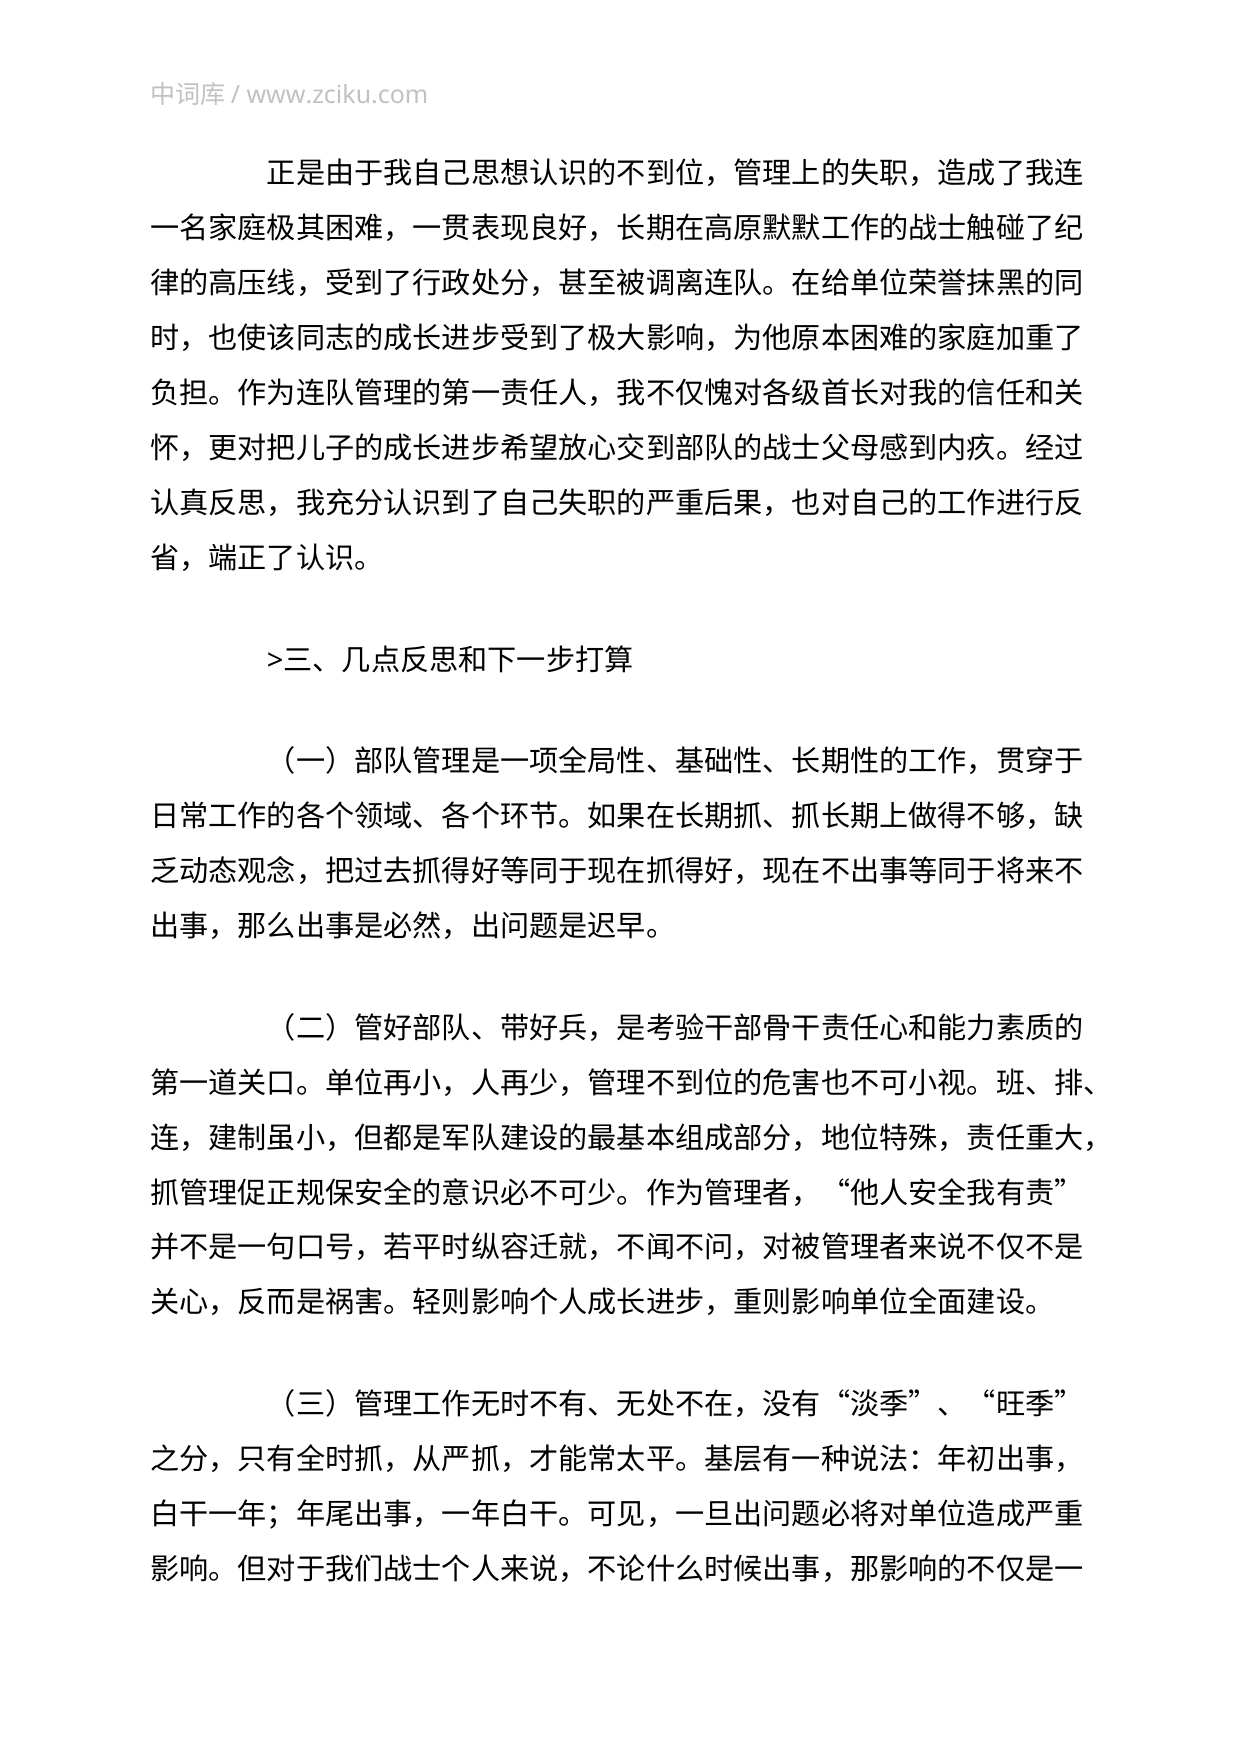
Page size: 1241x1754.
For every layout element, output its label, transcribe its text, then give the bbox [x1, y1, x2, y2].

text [150, 1381, 1090, 1588]
text （二）管好部队、带好兵，是考验干部骨干责任心和能力素质的第一道关口。单位再小，人再少，管理不到位的危害也不可小视。班、排、连，建制虽小，但都是军队建设的最基本组成部分，地位特殊，责任重大，抓管理促正规保安全的意识必不可少。作为管理者，“他人安全我有责”并不是一句口号，若平时纵容迁就，不闻不问，对被管理者来说不仅不是关心，反而是祸害。轻则影响个人成长进步，重则影响单位全面建设。 [150, 1004, 1090, 1321]
text （一）部队管理是一项全局性、基础性、长期性的工作，贯穿于日常工作的各个领域、各个环节。如果在长期抓、抓长期上做得不够，缺乏动态观念，把过去抓得好等同于现在抓得好，现在不出事等同于将来不出事，那么出事是必然，出问题是迟早。 [150, 738, 1090, 945]
text 正是由于我自己思想认识的不到位，管理上的失职，造成了我连一名家庭极其困难，一贯表现良好，长期在高原默默工作的战士触碰了纪律的高压线，受到了行政处分，甚至被调离连队。在给单位荣誉抹黑的同时，也使该同志的成长进步受到了极大影响，为他原本困难的家庭加重了负担。作为连队管理的第一责任人，我不仅愧对各级首长对我的信任和关怀，更对把儿子的成长进步希望放心交到部队的战士父母感到内疚。经过认真反思，我充分认识到了自己失职的严重后果，也对自己的工作进行反省，端正了认识。 [150, 150, 1090, 577]
text >三、几点反思和下一步打算 [150, 636, 1090, 678]
